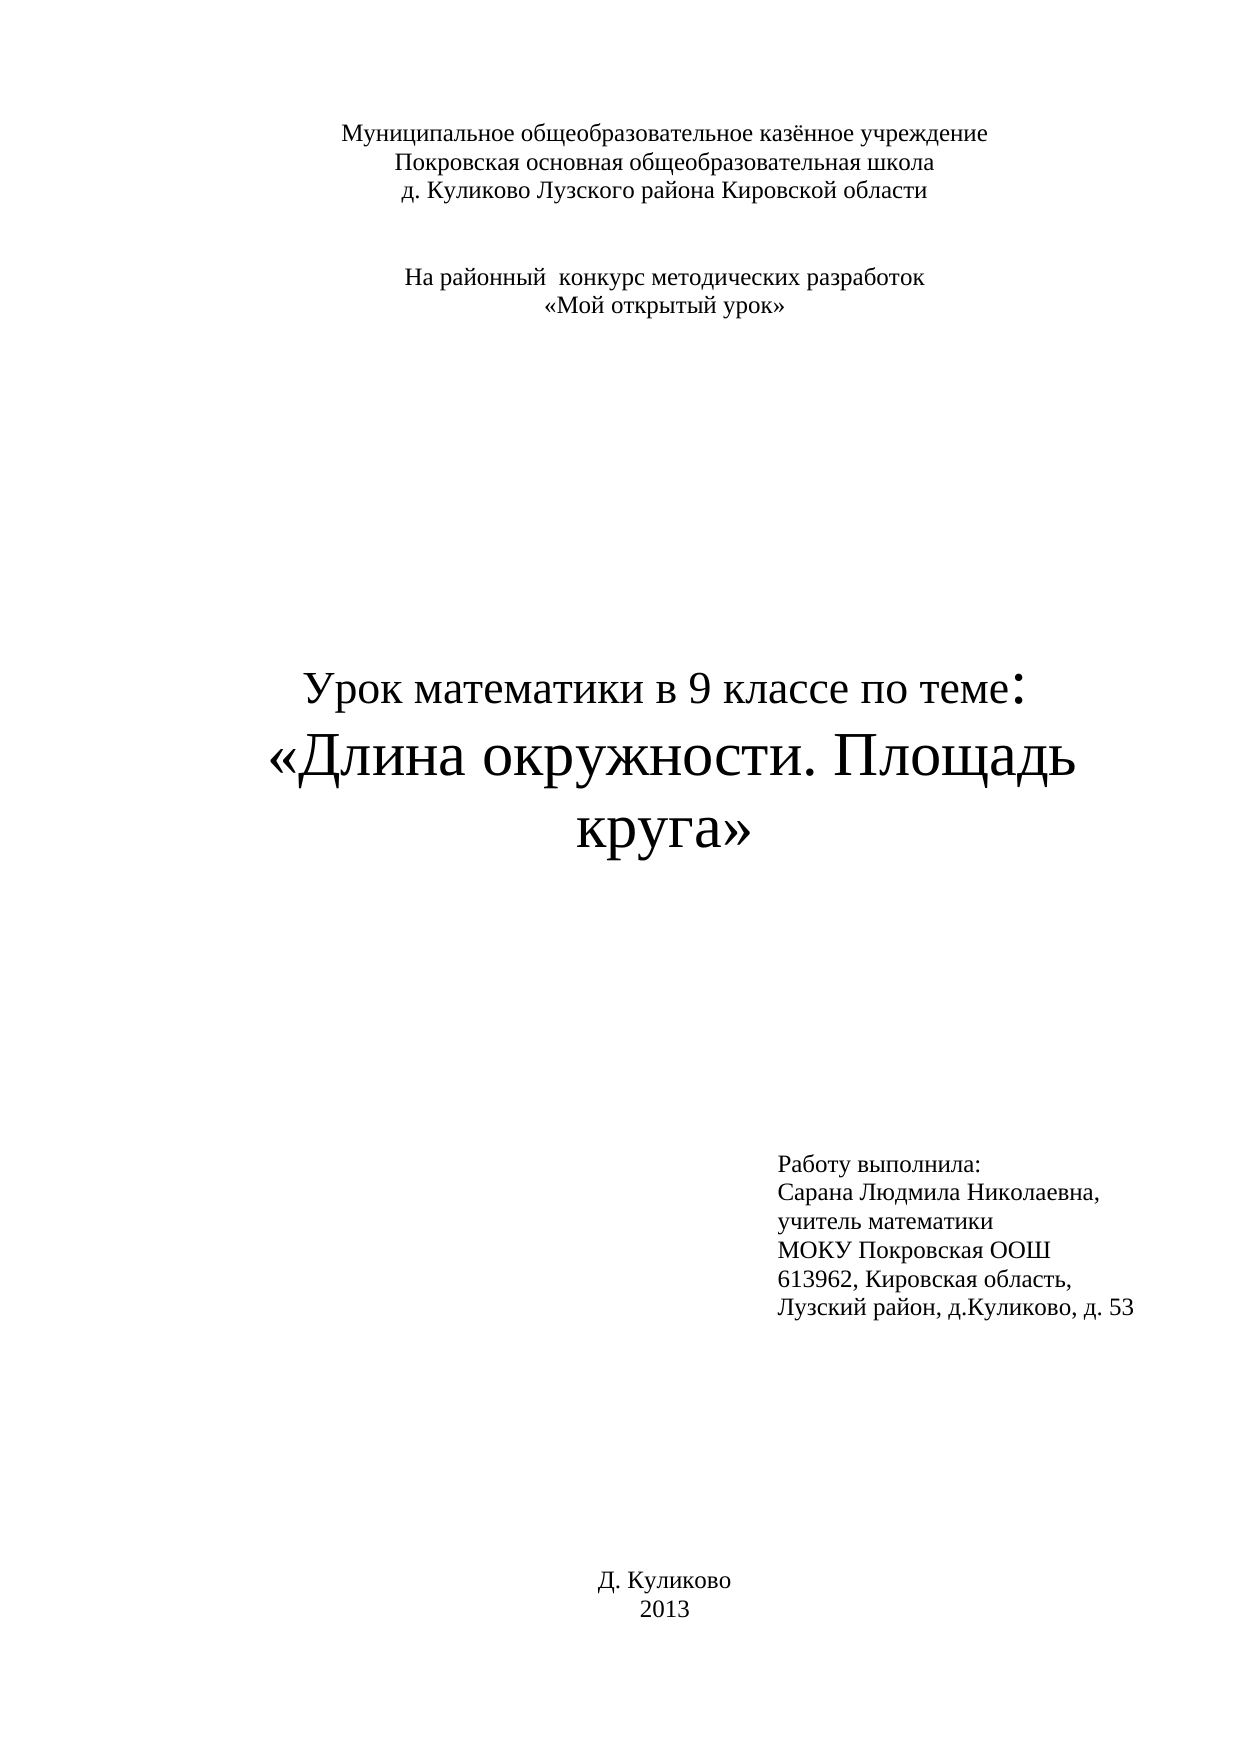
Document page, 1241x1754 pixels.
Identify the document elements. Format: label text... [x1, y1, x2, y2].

text Лузский район, д.Куликово, д. 53 [177, 1292, 1152, 1321]
text д. Куликово Лузского района Кировской области [177, 176, 1152, 204]
text Муниципальное общеобразовательное казённое учреждение [177, 118, 1152, 147]
text Сарана Людмила Николаевна, [177, 1177, 1152, 1206]
text МОКУ Покровская ООШ [177, 1235, 1152, 1264]
text На районный конкурс методических разработок [177, 262, 1152, 291]
text 613962, Кировская область, [177, 1264, 1152, 1292]
text «Мой открытый урок» [177, 291, 1152, 319]
text Д. Куликово [177, 1566, 1152, 1594]
text Урок математики в 9 классе по теме: [177, 645, 1152, 717]
text «Длина окружности. Площадь круга» [177, 717, 1152, 861]
text Работу выполнила: [177, 1149, 1152, 1177]
text 2013 [177, 1594, 1152, 1623]
text Покровская основная общеобразовательная школа [177, 147, 1152, 176]
text учитель математики [177, 1206, 1152, 1235]
